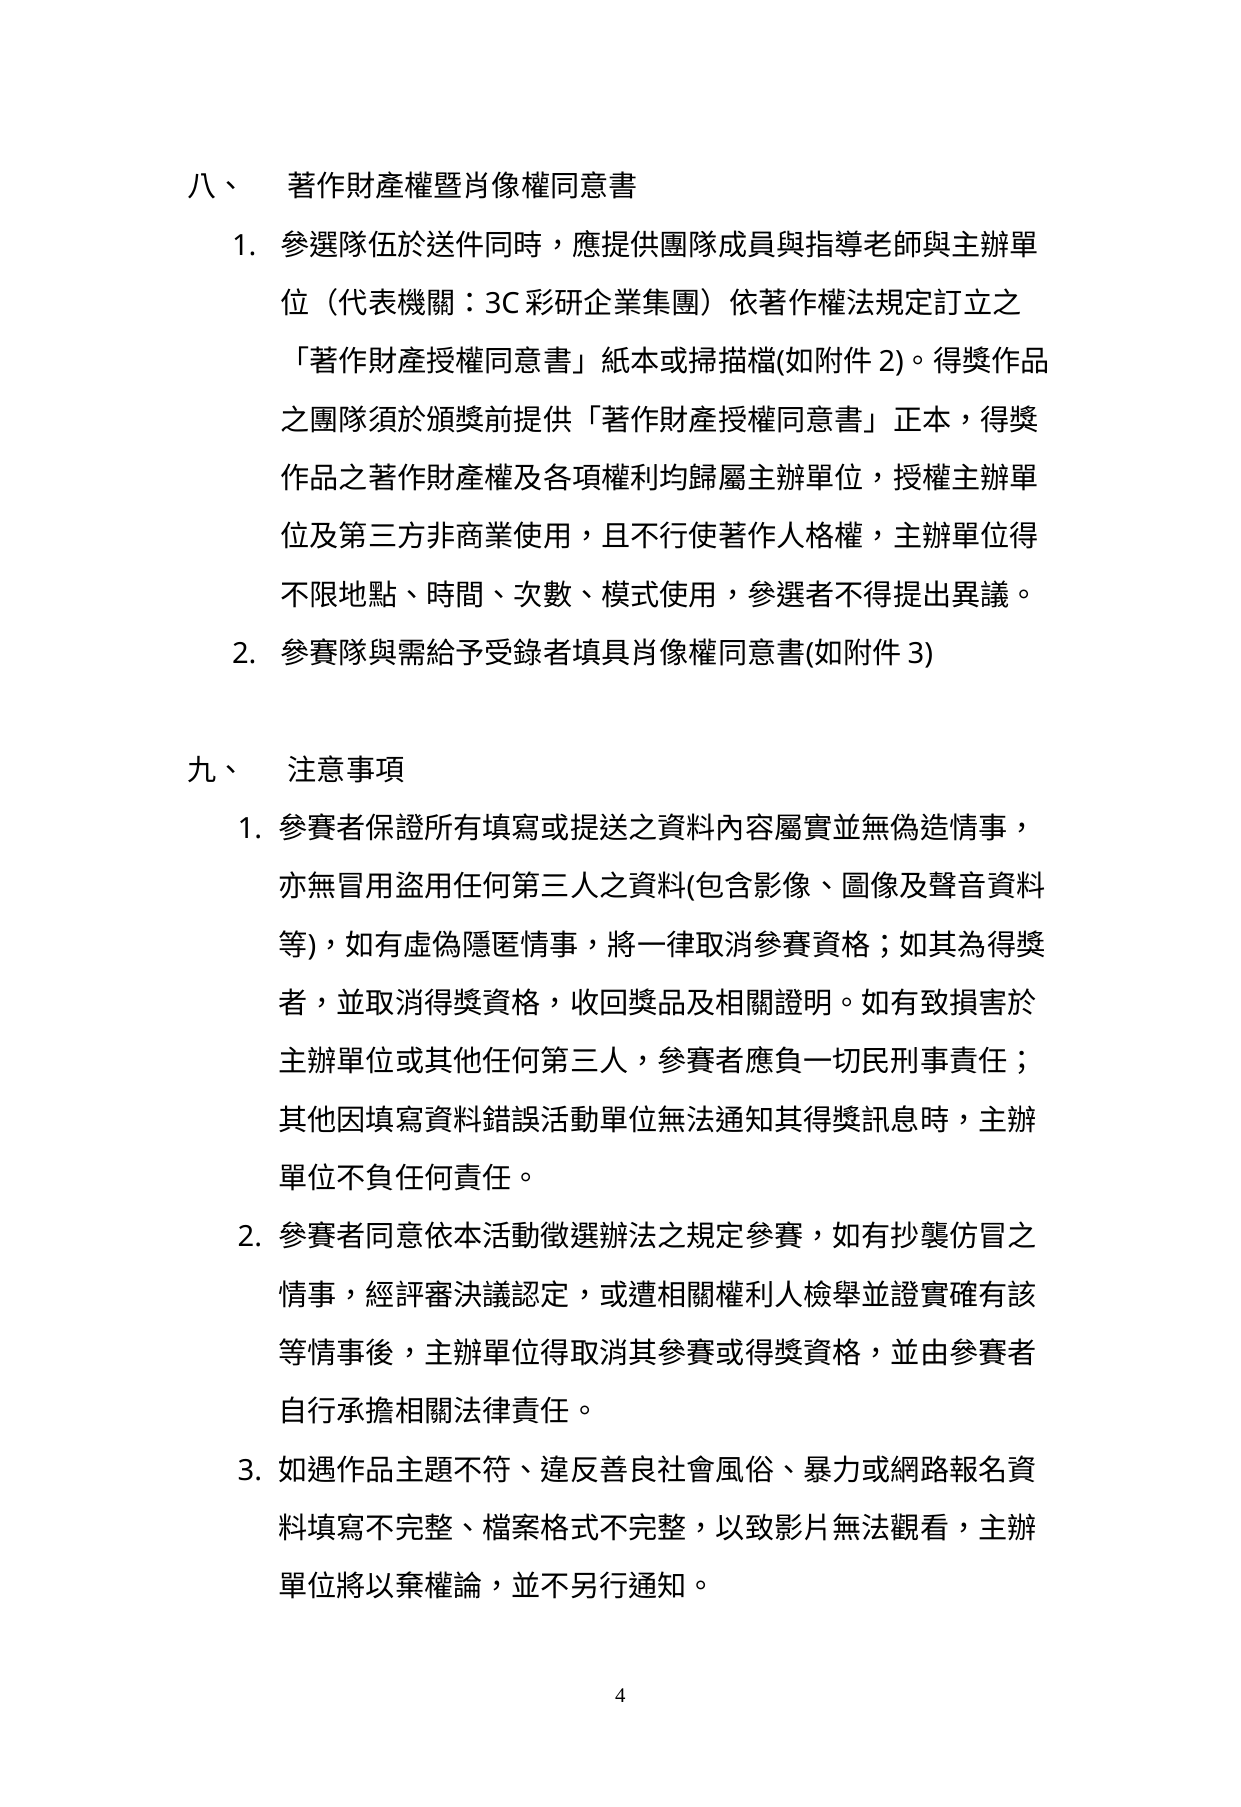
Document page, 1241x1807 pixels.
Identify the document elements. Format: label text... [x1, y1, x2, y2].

list 參賽者保證所有填寫或提送之資料內容屬實並無偽造情事，亦無冒用盜用任何第三人之資料(包含影像、圖像及聲音資料等)，如有虛偽隱匿情事，將一律取消參賽資格；如其為得獎者，並取消得獎資格，收回獎品及相關證明。如有致損害於主辦單位或其他任何第三人，參賽者應負一切民刑事責任；其他因填寫資料錯誤活動單位無法通知其得獎訊息時，主辦單位不負任何責任。 [237, 792, 1053, 1200]
list 如遇作品主題不符、違反善良社會風俗、暴力或網路報名資料填寫不完整、檔案格式不完整，以致影片無法觀看，主辦單位將以棄權論，並不另行通知。 [237, 1433, 1053, 1608]
list 參選隊伍於送件同時，應提供團隊成員與指導老師與主辦單位（代表機關：3C彩研企業集團）依著作權法規定訂立之「著作財產授權同意書」紙本或掃描檔(如附件2)。得獎作品之團隊須於頒獎前提供「著作財產授權同意書」正本，得獎作品之著作財產權及各項權利均歸屬主辦單位，授權主辦單位及第三方非商業使用，且不行使著作人格權，主辦單位得不限地點、時間、次數、模式使用，參選者不得提出異議。 [232, 208, 1053, 617]
list 參賽者同意依本活動徵選辦法之規定參賽，如有抄襲仿冒之情事，經評審決議認定，或遭相關權利人檢舉並證實確有該等情事後，主辦單位得取消其參賽或得獎資格，並由參賽者自行承擔相關法律責任。 [237, 1200, 1053, 1433]
list 參賽隊與需給予受錄者填具肖像權同意書(如附件3) [232, 617, 1053, 675]
list 注意事項 [187, 733, 1053, 792]
list 著作財產權暨肖像權同意書 [187, 150, 1053, 208]
